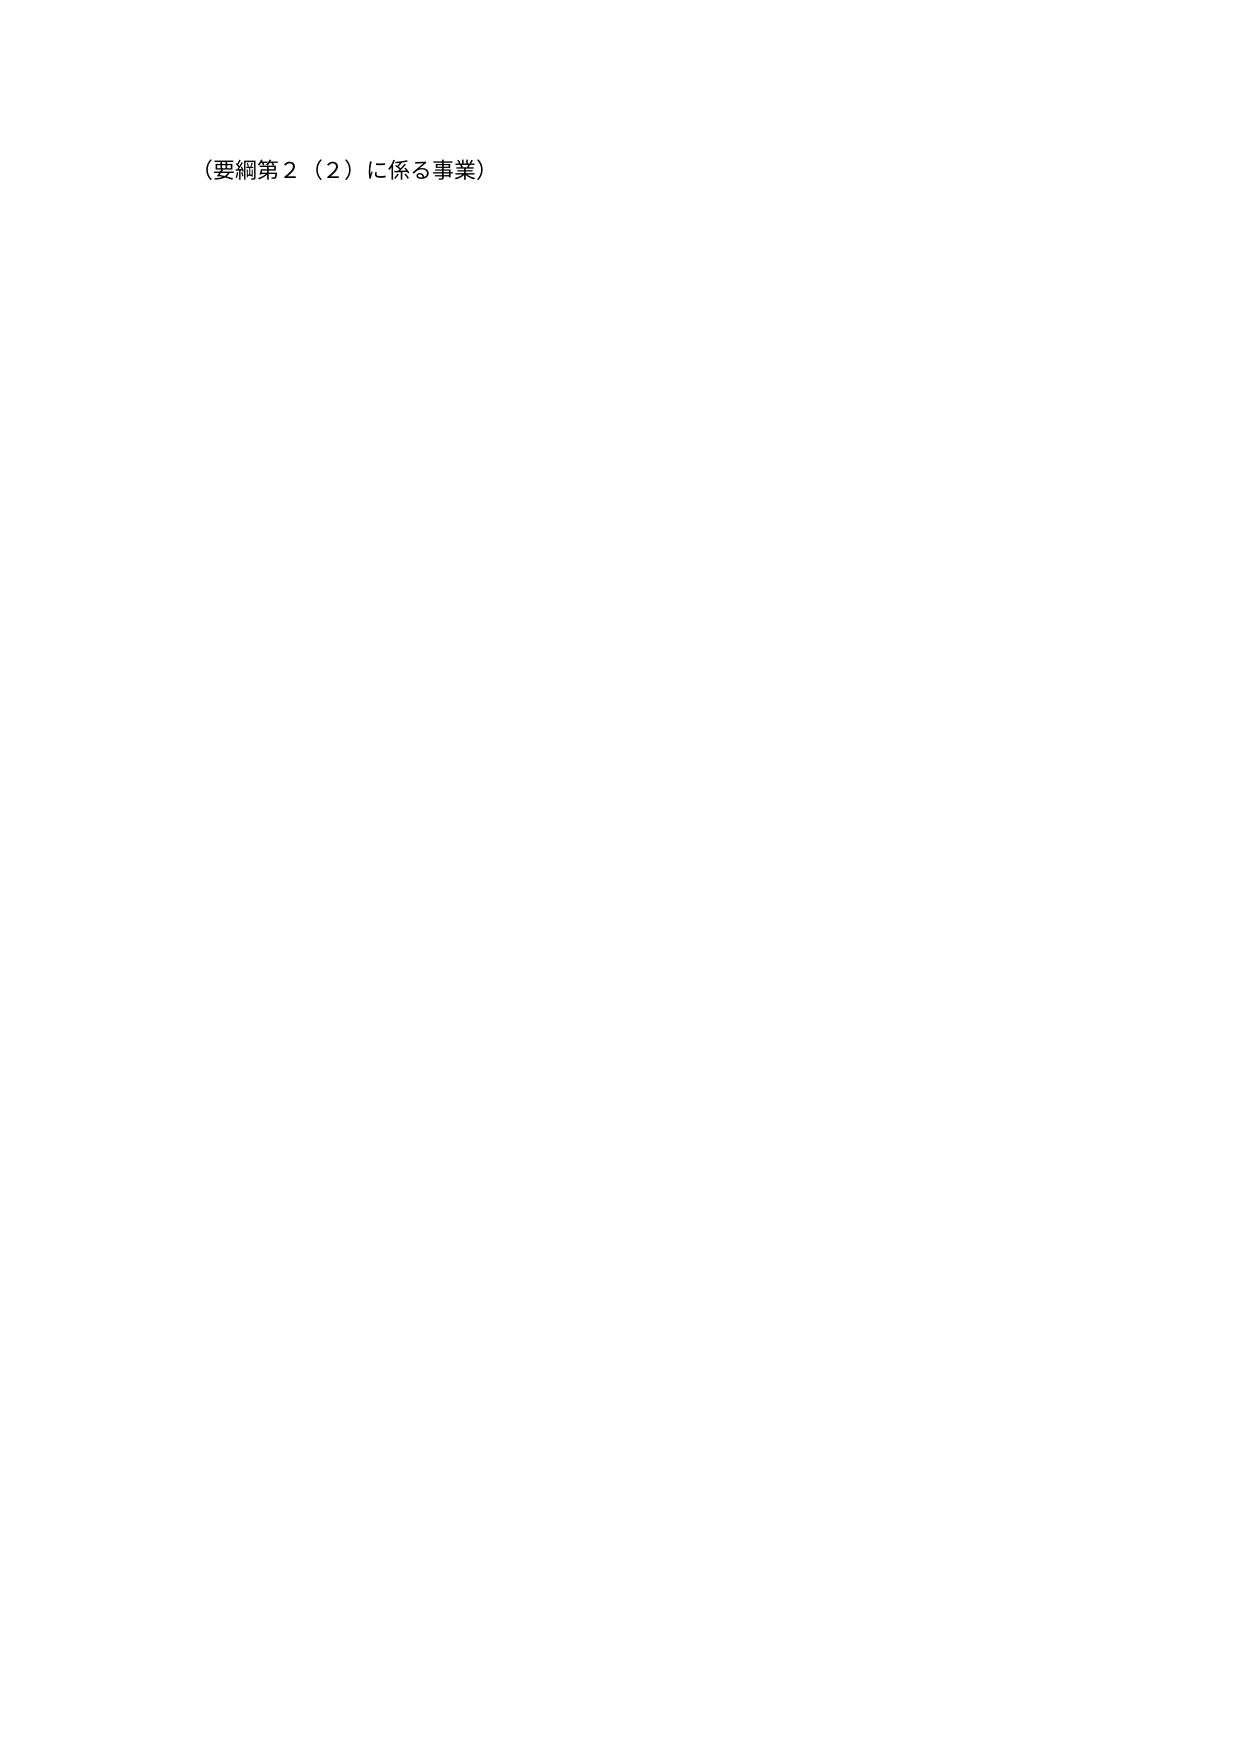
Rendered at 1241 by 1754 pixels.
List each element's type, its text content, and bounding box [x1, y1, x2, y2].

text （要綱第２（２）に係る事業） [148, 150, 1093, 187]
